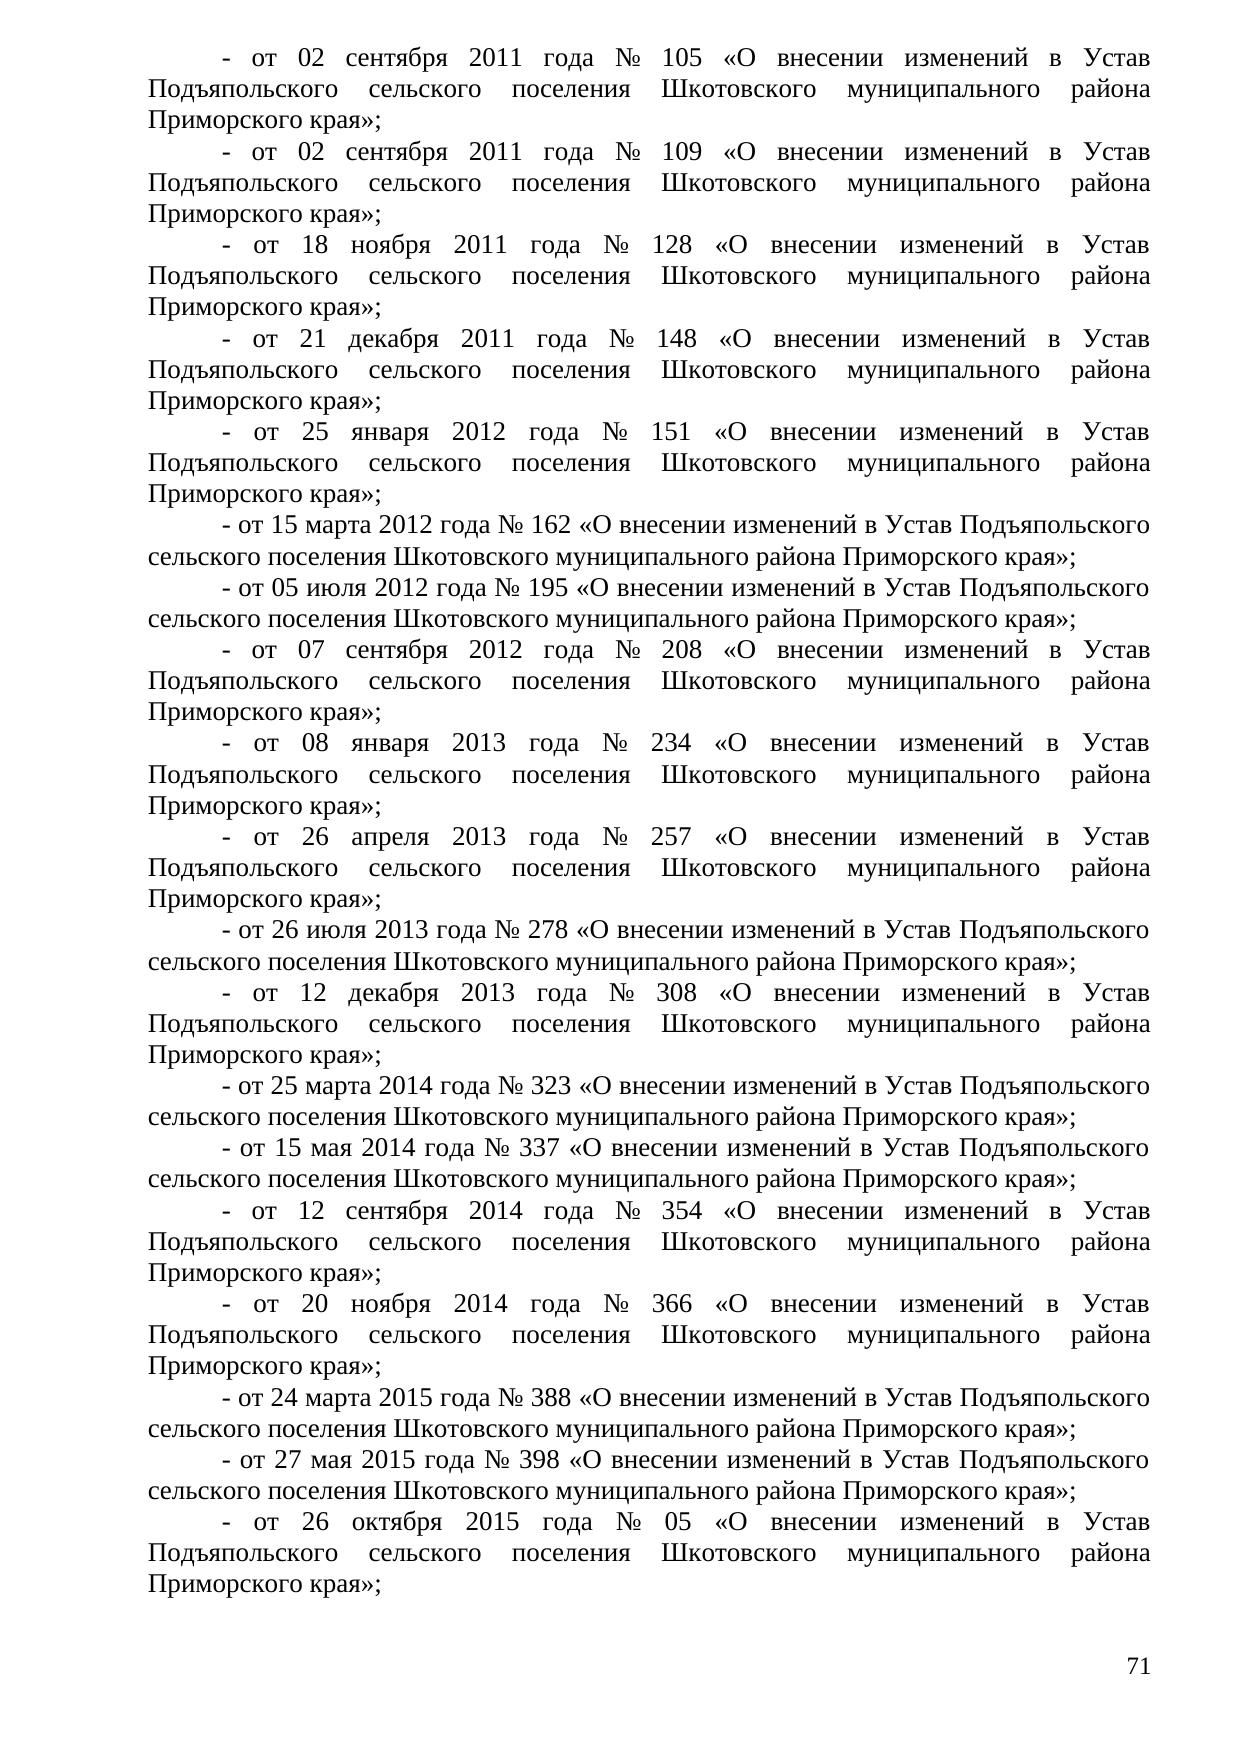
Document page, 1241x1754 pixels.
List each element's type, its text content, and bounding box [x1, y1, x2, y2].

text - от 26 октября 2015 года № 05 «О внесении изменений в Устав Подъяпольского сельского поселения Шкотовского муниципального района Приморского края»; [148, 1505, 1152, 1599]
text - от 02 сентября 2011 года № 109 «О внесении изменений в Устав Подъяпольского сельского поселения Шкотовского муниципального района Приморского края»; [148, 135, 1152, 228]
text - от 12 декабря 2013 года № 308 «О внесении изменений в Устав Подъяпольского сельского поселения Шкотовского муниципального района Приморского края»; [148, 976, 1152, 1069]
text - от 07 сентября 2012 года № 208 «О внесении изменений в Устав Подъяпольского сельского поселения Шкотовского муниципального района Приморского края»; [148, 633, 1152, 727]
text - от 25 января 2012 года № 151 «О внесении изменений в Устав Подъяпольского сельского поселения Шкотовского муниципального района Приморского края»; [148, 415, 1152, 508]
text - от 15 мая 2014 года № 337 «О внесении изменений в Устав Подъяпольского сельского поселения Шкотовского муниципального района Приморского края»; [148, 1131, 1152, 1194]
text - от 27 мая 2015 года № 398 «О внесении изменений в Устав Подъяпольского сельского поселения Шкотовского муниципального района Приморского края»; [148, 1443, 1152, 1505]
text - от 24 марта 2015 года № 388 «О внесении изменений в Устав Подъяпольского сельского поселения Шкотовского муниципального района Приморского края»; [148, 1381, 1152, 1443]
text - от 26 апреля 2013 года № 257 «О внесении изменений в Устав Подъяпольского сельского поселения Шкотовского муниципального района Приморского края»; [148, 820, 1152, 913]
text - от 15 марта 2012 года № 162 «О внесении изменений в Устав Подъяпольского сельского поселения Шкотовского муниципального района Приморского края»; [148, 508, 1152, 571]
text - от 26 июля 2013 года № 278 «О внесении изменений в Устав Подъяпольского сельского поселения Шкотовского муниципального района Приморского края»; [148, 913, 1152, 976]
text - от 21 декабря 2011 года № 148 «О внесении изменений в Устав Подъяпольского сельского поселения Шкотовского муниципального района Приморского края»; [148, 322, 1152, 415]
text - от 20 ноября 2014 года № 366 «О внесении изменений в Устав Подъяпольского сельского поселения Шкотовского муниципального района Приморского края»; [148, 1287, 1152, 1381]
text - от 25 марта 2014 года № 323 «О внесении изменений в Устав Подъяпольского сельского поселения Шкотовского муниципального района Приморского края»; [148, 1069, 1152, 1131]
text - от 12 сентября 2014 года № 354 «О внесении изменений в Устав Подъяпольского сельского поселения Шкотовского муниципального района Приморского края»; [148, 1194, 1152, 1287]
text - от 05 июля 2012 года № 195 «О внесении изменений в Устав Подъяпольского сельского поселения Шкотовского муниципального района Приморского края»; [148, 571, 1152, 633]
text - от 02 сентября 2011 года № 105 «О внесении изменений в Устав Подъяпольского сельского поселения Шкотовского муниципального района Приморского края»; [148, 41, 1152, 135]
text - от 08 января 2013 года № 234 «О внесении изменений в Устав Подъяпольского сельского поселения Шкотовского муниципального района Приморского края»; [148, 727, 1152, 820]
text - от 18 ноября 2011 года № 128 «О внесении изменений в Устав Подъяпольского сельского поселения Шкотовского муниципального района Приморского края»; [148, 228, 1152, 322]
